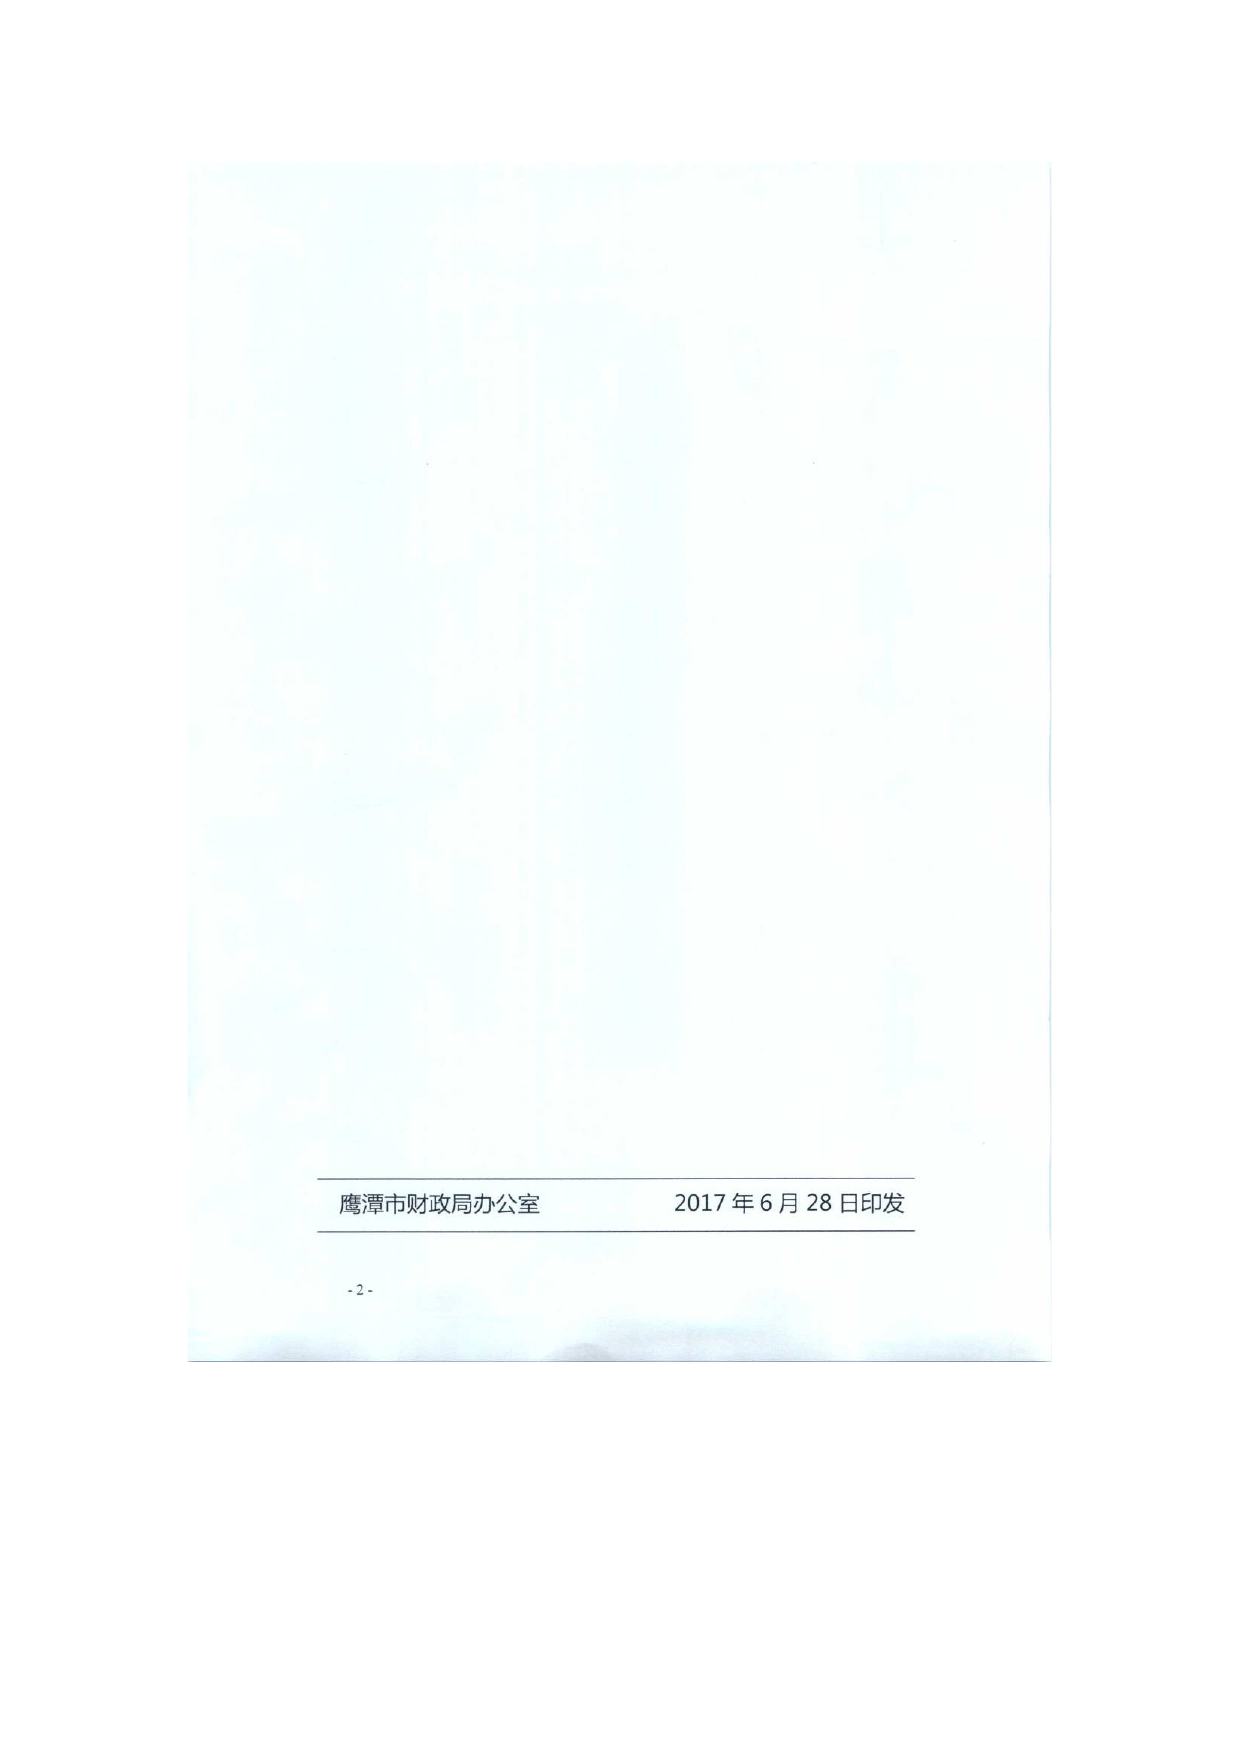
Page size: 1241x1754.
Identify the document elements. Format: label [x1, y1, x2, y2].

picture [187, 162, 1052, 1362]
